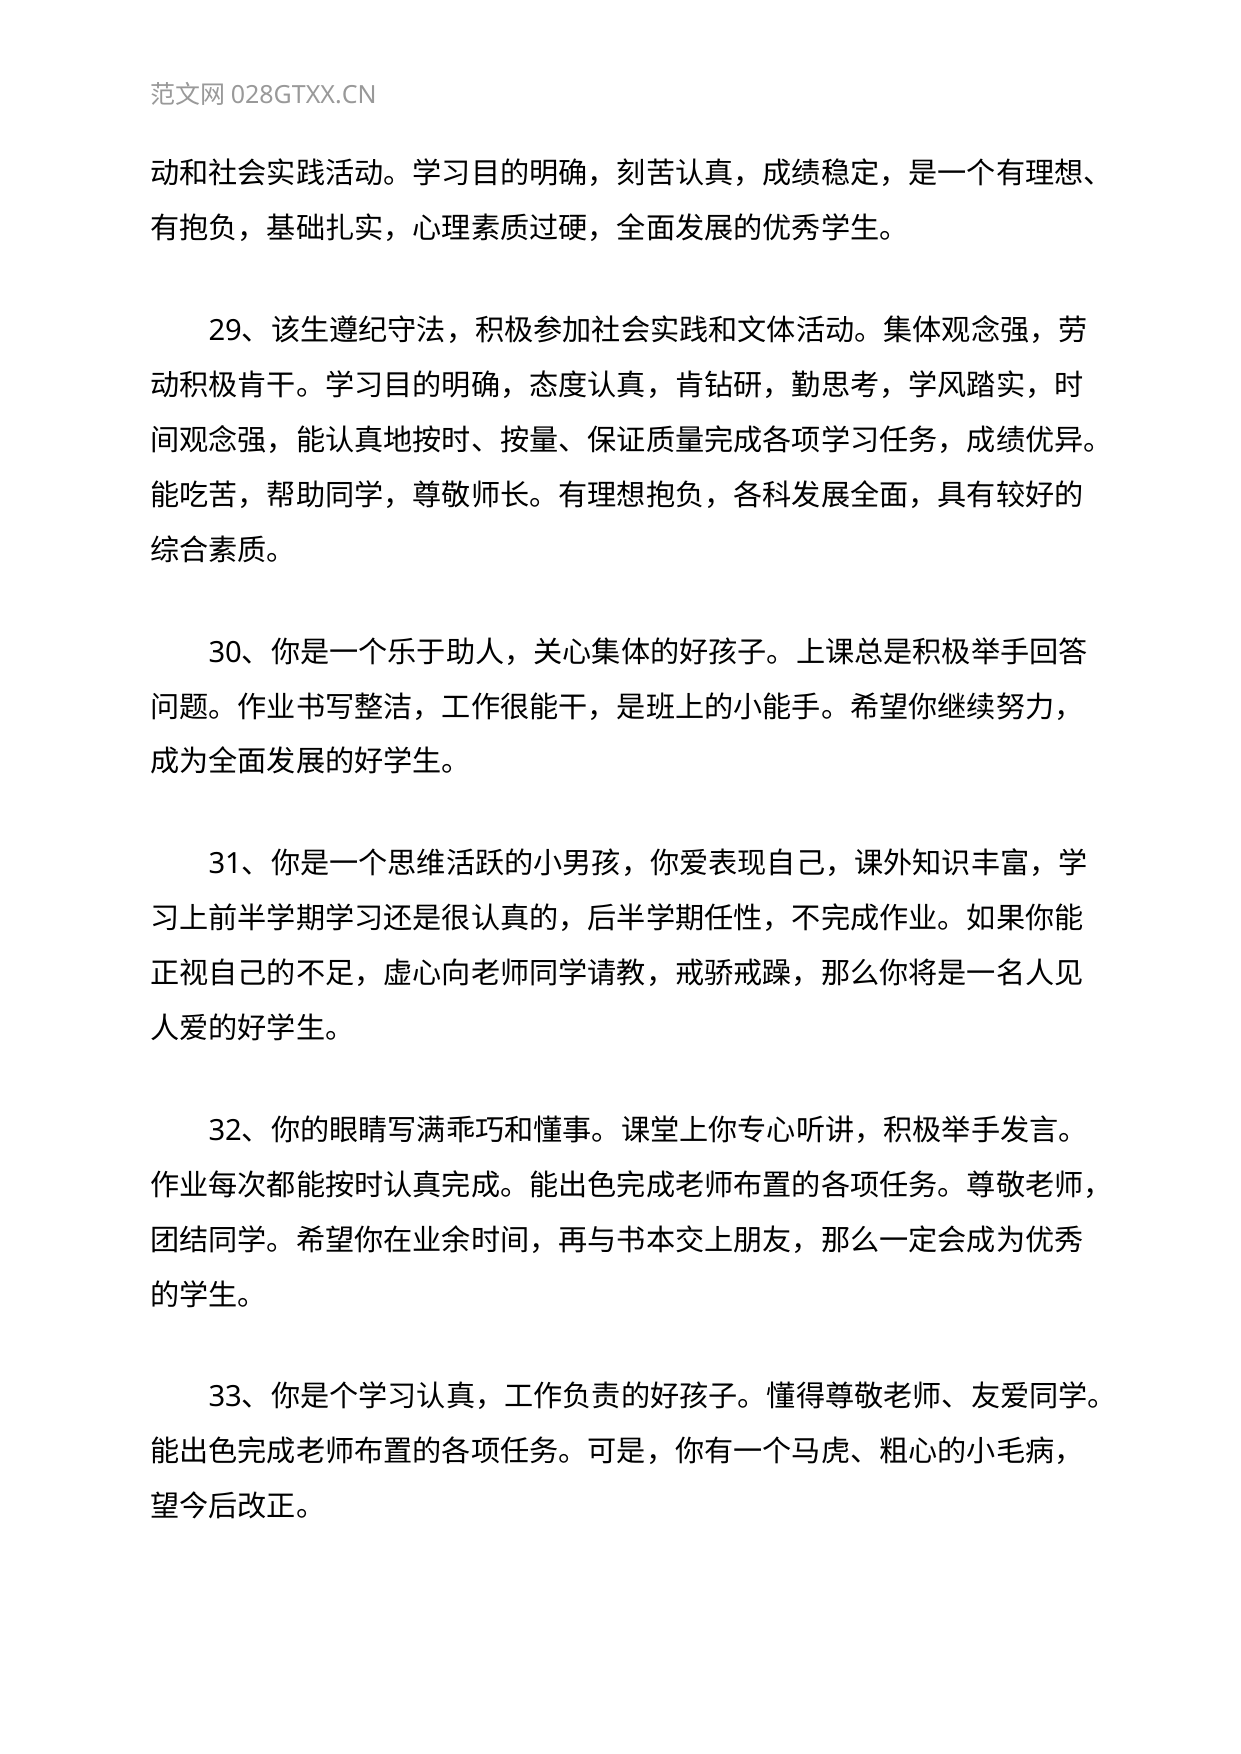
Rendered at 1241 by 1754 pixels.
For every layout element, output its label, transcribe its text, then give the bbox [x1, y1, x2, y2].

text 29、该生遵纪守法，积极参加社会实践和文体活动。集体观念强，劳动积极肯干。学习目的明确，态度认真，肯钻研，勤思考，学风踏实，时间观念强，能认真地按时、按量、保证质量完成各项学习任务，成绩优异。能吃苦，帮助同学，尊敬师长。有理想抱负，各科发展全面，具有较好的综合素质。 [150, 307, 1090, 569]
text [150, 150, 1090, 247]
text 30、你是一个乐于助人，关心集体的好孩子。上课总是积极举手回答问题。作业书写整洁，工作很能干，是班上的小能手。希望你继续努力，成为全面发展的好学生。 [150, 628, 1090, 780]
text 31、你是一个思维活跃的小男孩，你爱表现自己，课外知识丰富，学习上前半学期学习还是很认真的，后半学期任性，不完成作业。如果你能正视自己的不足，虚心向老师同学请教，戒骄戒躁，那么你将是一名人见人爱的好学生。 [150, 840, 1090, 1047]
text 32、你的眼睛写满乖巧和懂事。课堂上你专心听讲，积极举手发言。作业每次都能按时认真完成。能出色完成老师布置的各项任务。尊敬老师，团结同学。希望你在业余时间，再与书本交上朋友，那么一定会成为优秀的学生。 [150, 1106, 1090, 1313]
text 33、你是个学习认真，工作负责的好孩子。懂得尊敬老师、友爱同学。能出色完成老师布置的各项任务。可是，你有一个马虎、粗心的小毛病，望今后改正。 [150, 1373, 1090, 1525]
